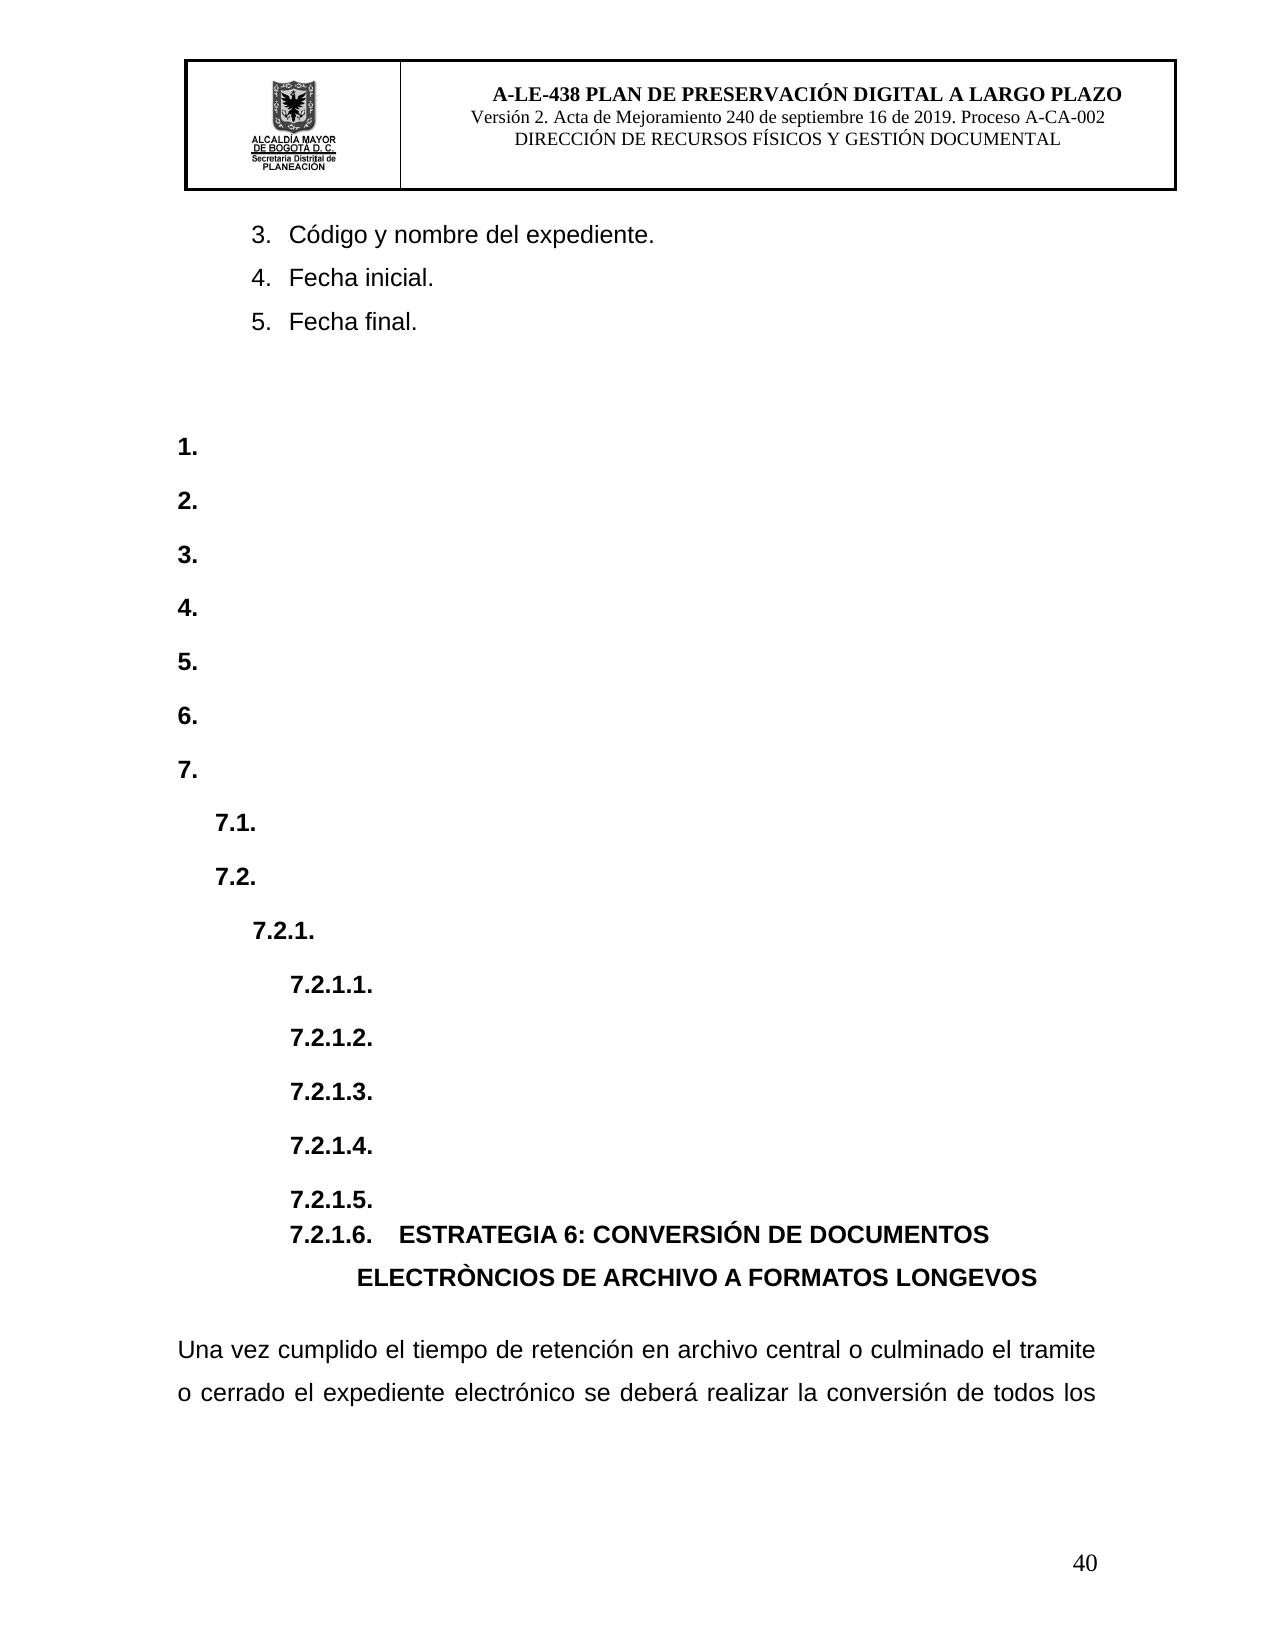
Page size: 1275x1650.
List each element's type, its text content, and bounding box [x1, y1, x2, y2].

list Fecha final. [251, 306, 1098, 335]
list Código y nombre del expediente. [251, 220, 1098, 249]
list Fecha inicial. [251, 263, 1098, 292]
subtitle ESTRATEGIA 6: CONVERSIÓN DE DOCUMENTOS ELECTRÒNCIOS DE ARCHIVO A FORMATOS LONGEVOS [289, 1219, 1098, 1291]
picture [250, 80, 337, 171]
